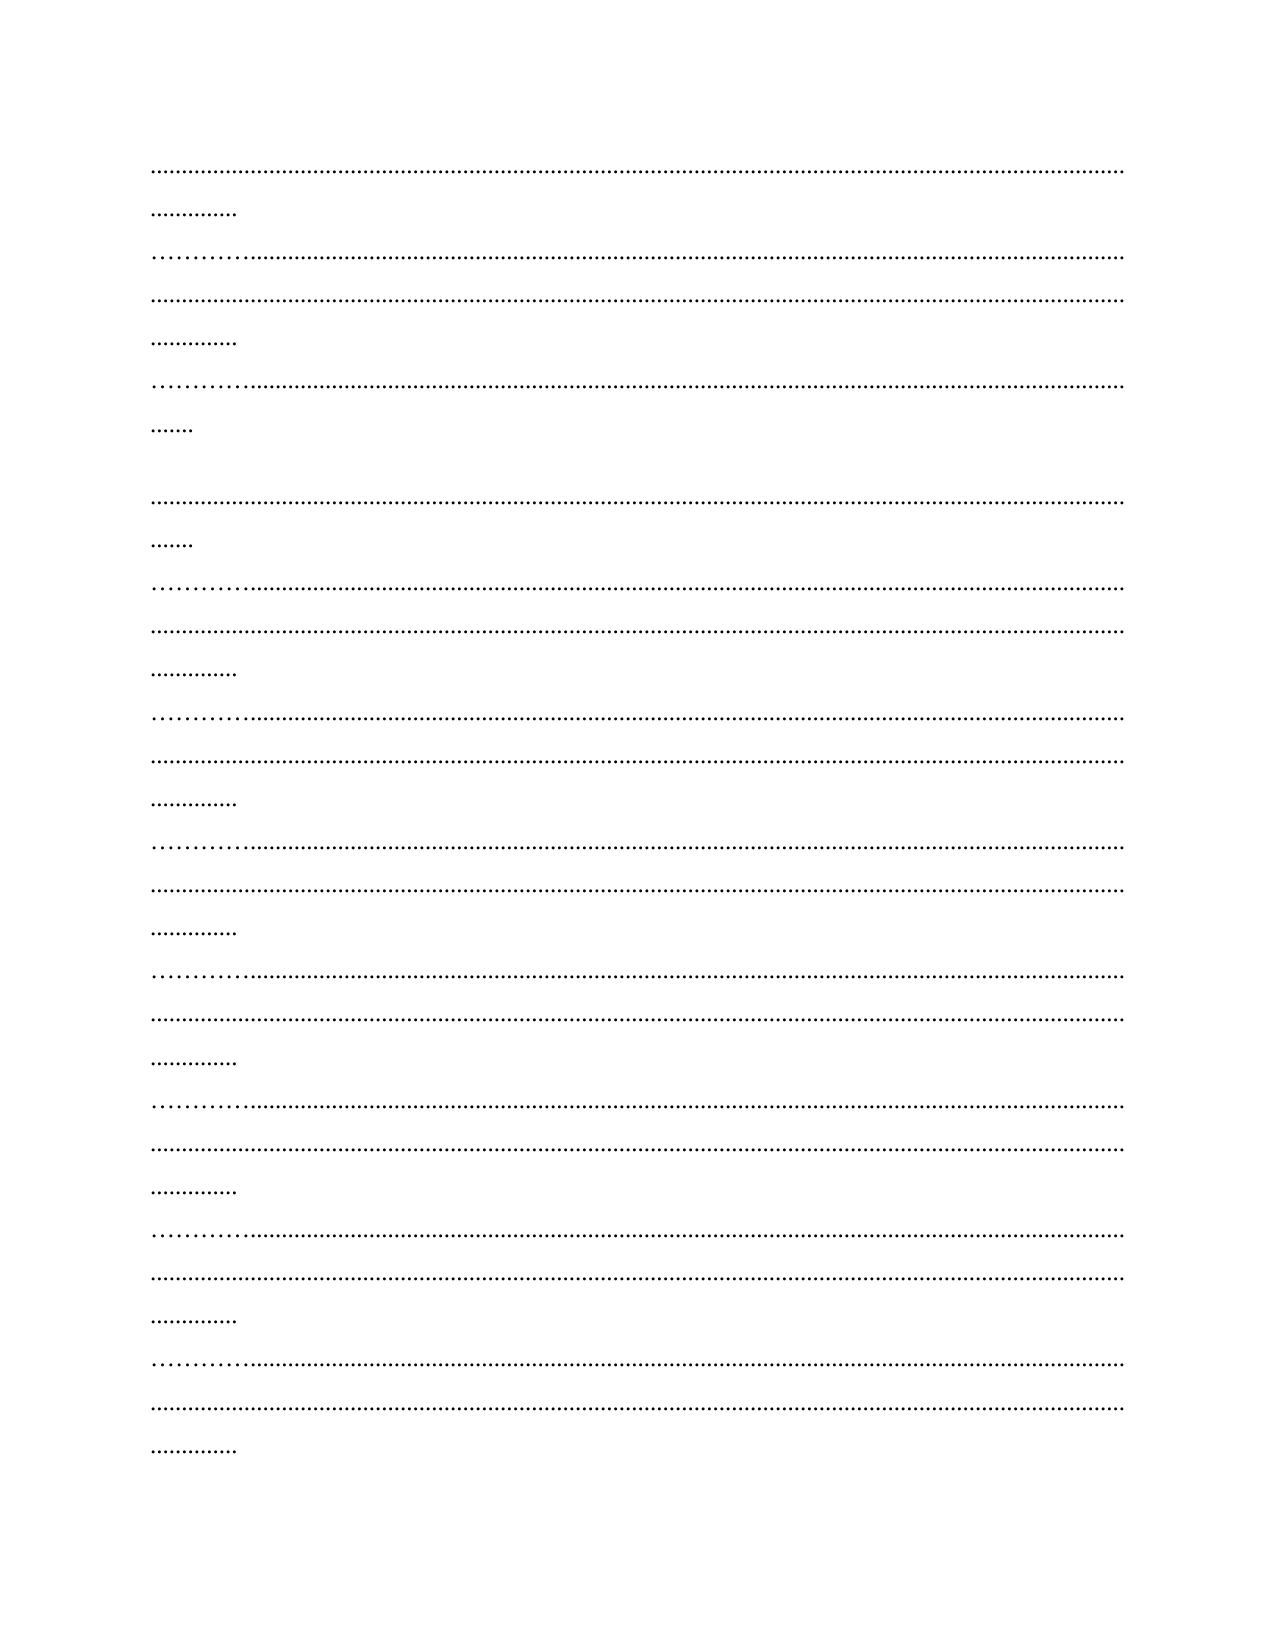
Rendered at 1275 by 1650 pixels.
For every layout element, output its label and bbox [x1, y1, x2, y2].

text [150, 150, 1125, 437]
text [150, 481, 1125, 1458]
